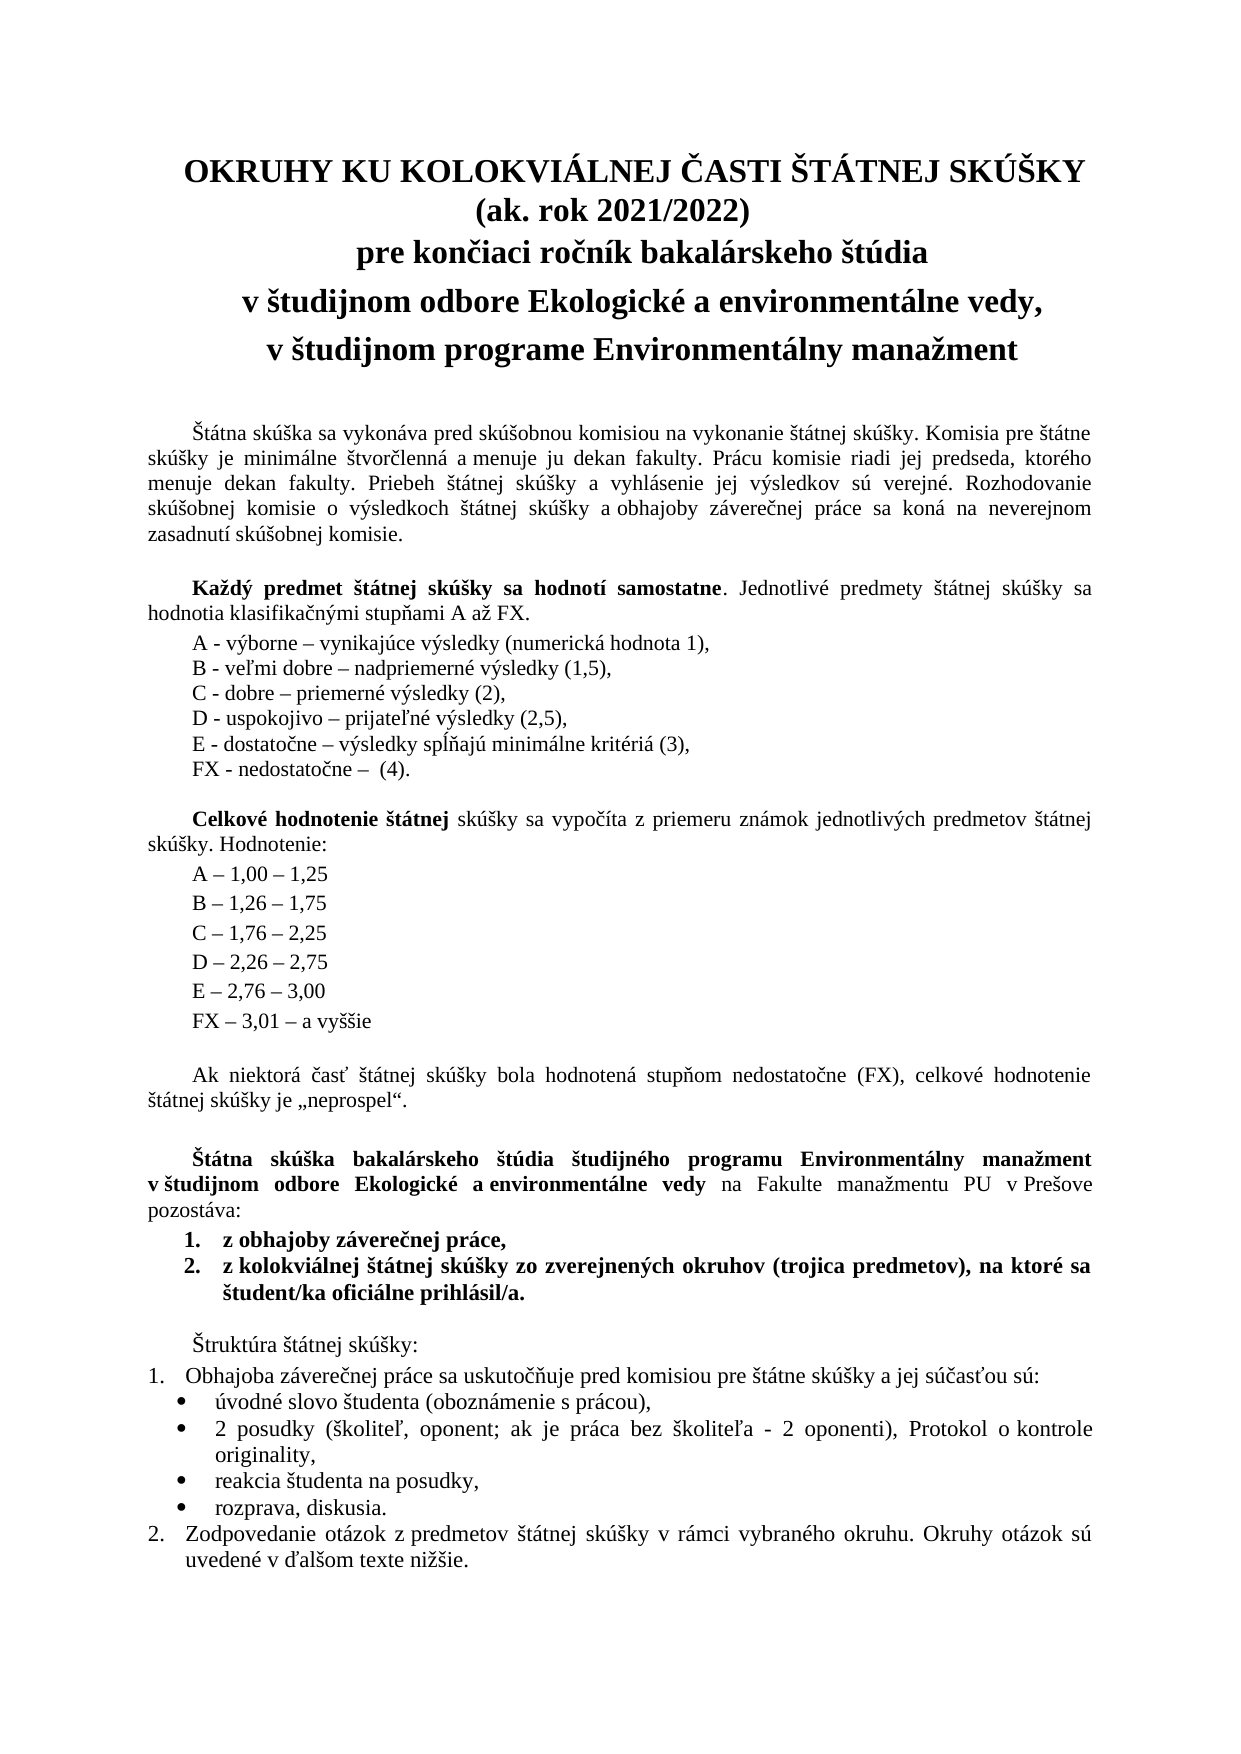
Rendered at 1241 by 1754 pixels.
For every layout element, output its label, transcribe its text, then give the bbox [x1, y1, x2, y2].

text OKRUHY KU KOLOKVIÁLNEJ ČASTI ŠTÁTNEJ SKÚŠKY (ak. rok 2021/2022) [133, 152, 1093, 228]
text Štátna skúška bakalárskeho štúdia študijného programu Environmentálny manažment v študijnom odbore Ekologické a environmentálne vedy na Fakulte manažmentu PU v Prešove pozostáva: [148, 1146, 1093, 1222]
text D - uspokojivo – prijateľné výsledky (2,5), [148, 705, 1093, 731]
list úvodné slovo študenta (oboznámenie s prácou), [177, 1388, 1093, 1415]
text v študijnom odbore Ekologické a environmentálne vedy, [148, 281, 1093, 319]
text C - dobre – priemerné výsledky (2), [148, 680, 1093, 705]
text Štruktúra štátnej skúšky: [148, 1331, 1093, 1358]
list z obhajoby záverečnej práce, [183, 1226, 1093, 1252]
text v študijnom programe Environmentálny manažment [148, 329, 1093, 367]
text Každý predmet štátnej skúšky sa hodnotí samostatne. Jednotlivé predmety štátnej skúšky sa hodnotia klasifikačnými stupňami A až FX. [148, 575, 1093, 626]
text D – 2,26 – 2,75 [148, 949, 1093, 974]
text E - dostatočne – výsledky spĺňajú minimálne kritériá (3), [148, 731, 1093, 756]
list z kolokviálnej štátnej skúšky zo zverejnených okruhov (trojica predmetov), na ktoré sa študent/ka oficiálne prihlásil/a. [183, 1252, 1093, 1305]
text B – 1,26 – 1,75 [148, 890, 1093, 915]
text Štátna skúška sa vykonáva pred skúšobnou komisiou na vykonanie štátnej skúšky. Komisia pre štátne skúšky je minimálne štvorčlenná a menuje ju dekan fakulty. Prácu komisie riadi jej predseda, ktorého menuje dekan fakulty. Priebeh štátnej skúšky a vyhlásenie jej výsledkov sú verejné. Rozhodovanie skúšobnej komisie o výsledkoch štátnej skúšky a obhajoby záverečnej práce sa koná na neverejnom zasadnutí skúšobnej komisie. [148, 420, 1093, 546]
list reakcia študenta na posudky, [177, 1467, 1093, 1494]
text E – 2,76 – 3,00 [148, 978, 1093, 1003]
text A - výborne – vynikajúce výsledky (numerická hodnota 1), [148, 630, 1093, 655]
list rozprava, diskusia. [177, 1494, 1093, 1520]
list Zodpovedanie otázok z predmetov štátnej skúšky v rámci vybraného okruhu. Okruhy otázok sú uvedené v ďalšom texte nižšie. [148, 1520, 1093, 1573]
text C – 1,76 – 2,25 [148, 919, 1093, 945]
text Ak niektorá časť štátnej skúšky bola hodnotená stupňom nedostatočne (FX), celkové hodnotenie štátnej skúšky je „neprospel“. [148, 1062, 1093, 1113]
text FX - nedostatočne – (4). [148, 756, 1093, 781]
text B - veľmi dobre – nadpriemerné výsledky (1,5), [148, 655, 1093, 680]
text Celkové hodnotenie štátnej skúšky sa vypočíta z priemeru známok jednotlivých predmetov štátnej skúšky. Hodnotenie: [148, 806, 1093, 857]
list 2 posudky (školiteľ, oponent; ak je práca bez školiteľa - 2 oponenti), Protokol o kontrole originality, [177, 1415, 1093, 1467]
list Obhajoba záverečnej práce sa uskutočňuje pred komisiou pre štátne skúšky a jej súčasťou sú: [148, 1362, 1093, 1388]
text FX – 3,01 – a vyššie [148, 1008, 1093, 1033]
text pre končiaci ročník bakalárskeho štúdia [148, 233, 1093, 271]
text A – 1,00 – 1,25 [148, 861, 1093, 886]
